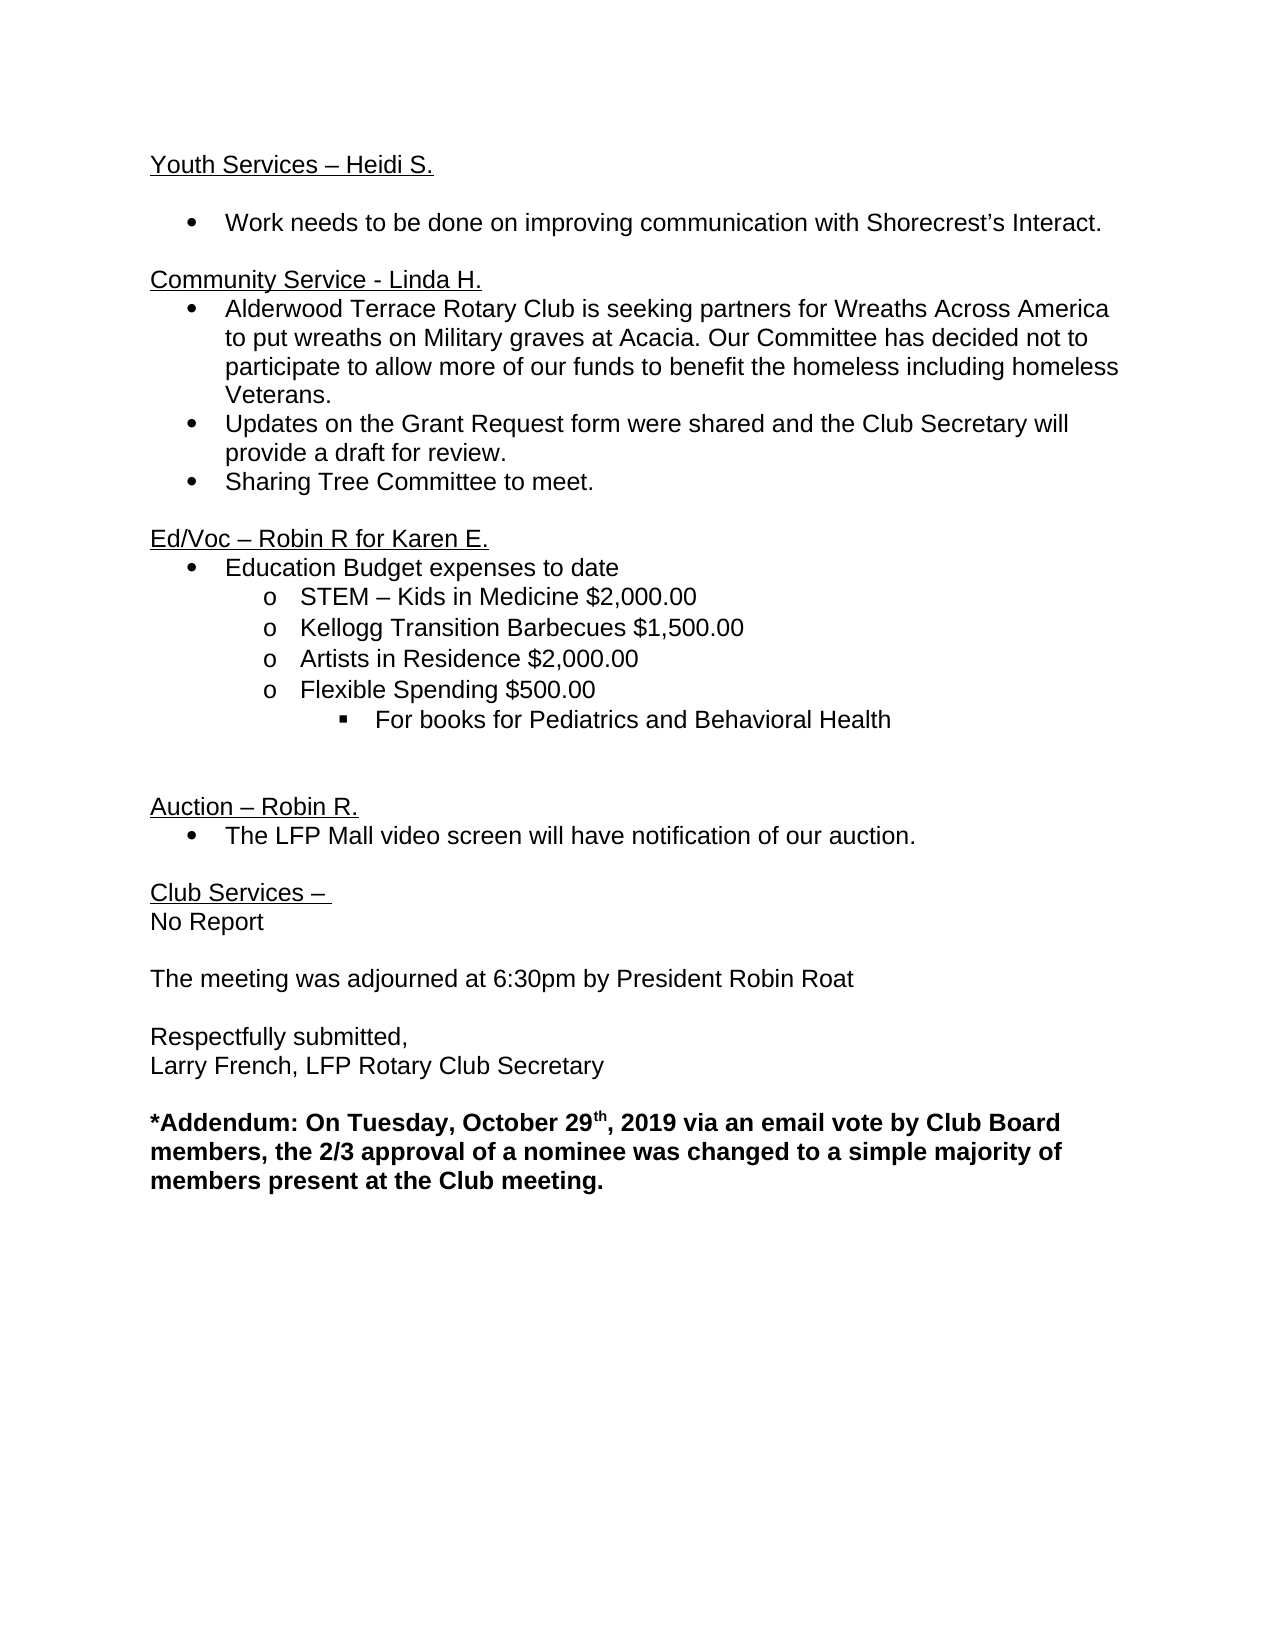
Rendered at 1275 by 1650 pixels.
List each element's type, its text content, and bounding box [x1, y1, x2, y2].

list Sharing Tree Committee to meet. [187, 467, 1125, 495]
text Auction – Robin R. [150, 792, 1125, 821]
list Kellogg Transition Barbecues $1,500.00 [262, 613, 1125, 644]
list Updates on the Grant Request form were shared and the Club Secretary will provide a draft for review. [187, 409, 1125, 467]
text The meeting was adjourned at 6:30pm by President Robin Roat [150, 964, 1125, 993]
list Education Budget expenses to date [187, 553, 1125, 582]
text Club Services – [150, 878, 1125, 907]
text Ed/Voc – Robin R for Karen E. [150, 524, 1125, 553]
text Larry French, LFP Rotary Club Secretary [150, 1051, 1125, 1079]
text Community Service - Linda H. [150, 265, 1125, 294]
list Alderwood Terrace Rotary Club is seeking partners for Wreaths Across America to put wreaths on Military graves at Acacia. Our Committee has decided not to participate to allow more of our funds to benefit the homeless including homeless Veterans. [187, 294, 1125, 409]
list Flexible Spending $500.00 [262, 674, 1125, 706]
list Work needs to be done on improving communication with Shorecrest’s Interact. [187, 207, 1125, 236]
list The LFP Mall video screen will have notification of our auction. [187, 821, 1125, 849]
text Youth Services – Heidi S. [150, 150, 1125, 179]
list STEM – Kids in Medicine $2,000.00 [262, 582, 1125, 613]
list Artists in Residence $2,000.00 [262, 644, 1125, 674]
text No Report [150, 907, 1125, 936]
text Respectfully submitted, [150, 1022, 1125, 1051]
text *Addendum: On Tuesday, October 29th, 2019 via an email vote by Club Board members, the 2/3 approval of a nominee was changed to a simple majority of members present at the Club meeting. [150, 1108, 1125, 1194]
list For books for Pediatrics and Behavioral Health [337, 706, 1125, 734]
